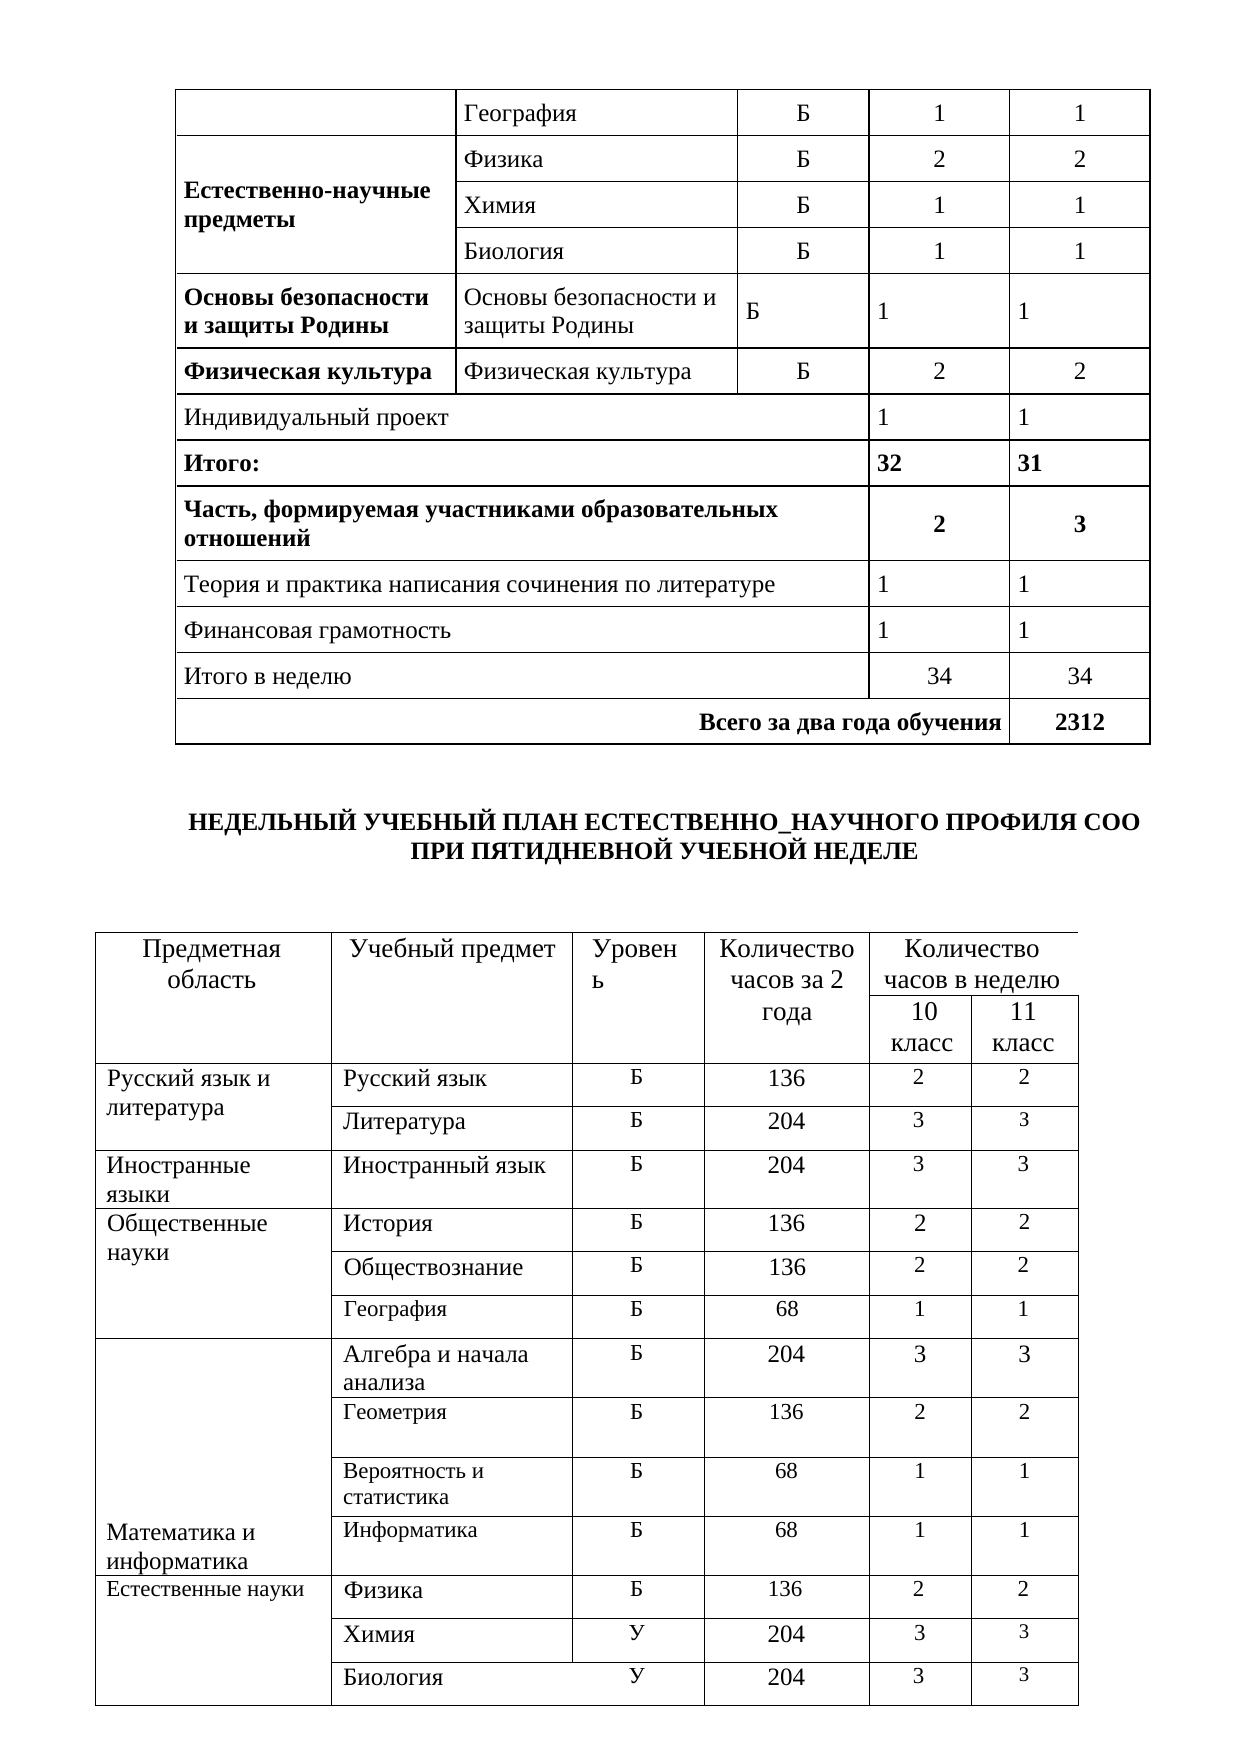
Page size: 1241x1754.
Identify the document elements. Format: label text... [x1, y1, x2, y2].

table_cell 1 [870, 395, 1009, 439]
table_cell 32 [870, 441, 1009, 485]
table_cell 2 [870, 1398, 971, 1456]
table_cell 2 [870, 136, 1009, 181]
table_cell 1 [870, 90, 1009, 134]
table_cell 3 [870, 1339, 971, 1397]
table_cell 204 [705, 1151, 869, 1207]
table_cell Б [573, 1339, 704, 1397]
table_cell 11 класс [972, 996, 1078, 1062]
table_cell 1 [870, 607, 1009, 651]
table_cell Индивидуальный проект [176, 394, 868, 439]
table_cell У [573, 1663, 704, 1705]
table_cell 1 [972, 1296, 1078, 1338]
table_cell Физическая культура [176, 348, 455, 393]
table_cell 136 [705, 1064, 869, 1106]
table_cell 34 [1010, 653, 1149, 697]
table_header Учебный предмет [332, 933, 572, 1062]
table_cell Б [573, 1517, 704, 1575]
table_header Уровень [573, 933, 704, 1062]
table_cell 2 [972, 1252, 1078, 1294]
table_cell Иностранные языки [96, 1151, 331, 1207]
table_cell 2 [972, 1576, 1078, 1618]
table_cell 1 [1010, 561, 1149, 606]
table_cell 1 [1010, 395, 1149, 439]
table_cell 1 [870, 182, 1009, 226]
table_cell 10 класс [870, 996, 971, 1062]
table_cell 1 [1010, 182, 1149, 226]
table_cell 3 [972, 1619, 1078, 1662]
table_cell Б [738, 228, 868, 272]
table_cell 1 [1010, 90, 1149, 134]
table_cell География [332, 1296, 572, 1338]
table_cell Б [573, 1576, 704, 1618]
table_cell 136 [705, 1209, 869, 1251]
table_cell 68 [705, 1517, 869, 1575]
table_cell Обществознание [332, 1252, 572, 1294]
table_cell 1 [1010, 228, 1149, 272]
table_cell 2 [1010, 136, 1149, 181]
table_cell Б [573, 1296, 704, 1338]
table_cell Вероятность и статистика [332, 1458, 572, 1516]
table_cell 3 [870, 1151, 971, 1207]
table_cell 2 [870, 1576, 971, 1618]
table_cell 2312 [1010, 699, 1149, 743]
table_cell Б [573, 1252, 704, 1294]
table_cell Русский язык и литература [96, 1064, 331, 1149]
table_cell Геометрия [332, 1398, 572, 1456]
table_cell 1 [870, 561, 1009, 606]
table_cell Итого в неделю [176, 653, 868, 697]
table_cell 2 [972, 1398, 1078, 1456]
table_cell Биология [332, 1663, 572, 1705]
table_cell Б [738, 349, 868, 393]
table_cell Б [573, 1064, 704, 1106]
table_cell 2 [870, 349, 1009, 393]
table_cell 3 [972, 1663, 1078, 1705]
table_cell Химия [457, 182, 737, 226]
table_cell Физика [457, 136, 737, 181]
table_cell 2 [870, 1252, 971, 1294]
table_cell Часть, формируемая участниками образовательных отношений [176, 486, 868, 559]
table_cell 204 [705, 1663, 869, 1705]
table_cell Б [573, 1398, 704, 1456]
table_cell 1 [870, 228, 1009, 272]
table_cell Основы безопасности и защиты Родины [457, 274, 737, 347]
table_cell 31 [1010, 441, 1149, 485]
table_cell Б [738, 136, 868, 181]
table_cell 68 [705, 1458, 869, 1516]
table_cell 1 [870, 1517, 971, 1575]
table_cell 3 [972, 1151, 1078, 1207]
table_cell 3 [870, 1663, 971, 1705]
table_cell 1 [870, 274, 1009, 347]
table_cell 1 [870, 1296, 971, 1338]
table_cell Б [573, 1107, 704, 1149]
table_cell 136 [705, 1252, 869, 1294]
table_cell Биология [457, 228, 737, 272]
table_cell 204 [705, 1107, 869, 1149]
table_cell 34 [870, 653, 1009, 697]
table_cell Финансовая грамотность [176, 607, 868, 651]
table_cell Естественные науки [96, 1576, 331, 1705]
table_cell 2 [1010, 349, 1149, 393]
table_cell 1 [870, 1458, 971, 1516]
table_cell 1 [1010, 607, 1149, 651]
table_cell Информатика [332, 1517, 572, 1575]
table_cell Иностранный язык [332, 1151, 572, 1207]
table_cell 2 [972, 1209, 1078, 1251]
table_cell Теория и практика написания сочинения по литературе [176, 561, 868, 606]
table_cell Химия [332, 1619, 572, 1662]
text НЕДЕЛЬНЫЙ УЧЕБНЫЙ ПЛАН ЕСТЕСТВЕННО_НАУЧНОГО ПРОФИЛЯ СОО ПРИ ПЯТИДНЕВНОЙ УЧЕБНОЙ НЕДЕЛЕ [177, 807, 1152, 865]
table_cell 204 [705, 1619, 869, 1662]
table_cell Б [738, 182, 868, 226]
table_cell Общественные науки [96, 1209, 331, 1338]
table_cell 3 [1010, 487, 1149, 559]
table_cell Б [738, 274, 868, 347]
table_cell 136 [705, 1576, 869, 1618]
table_cell 1 [972, 1458, 1078, 1516]
table_header Количество часов за 2 года [705, 933, 869, 1062]
table_cell Итого: [176, 440, 868, 485]
table_cell 68 [705, 1296, 869, 1338]
table_cell 2 [870, 487, 1009, 559]
table_cell Б [573, 1209, 704, 1251]
table_cell Литература [332, 1107, 572, 1149]
table_cell 3 [972, 1339, 1078, 1397]
table_cell Алгебра и начала анализа [332, 1339, 572, 1397]
table_cell Физика [332, 1576, 572, 1618]
table_cell Русский язык [332, 1064, 572, 1106]
table_cell 136 [705, 1398, 869, 1456]
table_cell 3 [870, 1619, 971, 1662]
table_cell 204 [705, 1339, 869, 1397]
table_cell Б [573, 1151, 704, 1207]
table_cell У [573, 1619, 704, 1662]
table_cell 2 [870, 1064, 971, 1106]
table_cell 2 [870, 1209, 971, 1251]
table_cell История [332, 1209, 572, 1251]
table_cell Б [738, 90, 868, 134]
table_header Количество часов в неделю [870, 933, 1078, 994]
table_cell 2 [972, 1064, 1078, 1106]
table_cell Математика и информатика [96, 1339, 331, 1575]
table_cell 1 [972, 1517, 1078, 1575]
table_cell З [972, 1107, 1078, 1149]
table_cell Естественно-научные предметы [176, 136, 455, 272]
table_cell 1 [1010, 274, 1149, 347]
table_cell 3 [870, 1107, 971, 1149]
table_cell Всего за два года обучения [176, 699, 1009, 743]
table_cell Б [573, 1458, 704, 1516]
table_header Предметная область [96, 933, 331, 1062]
table_cell Физическая культура [457, 349, 737, 393]
table_cell Основы безопасности и защиты Родины [176, 274, 455, 347]
table_cell География [457, 90, 737, 134]
